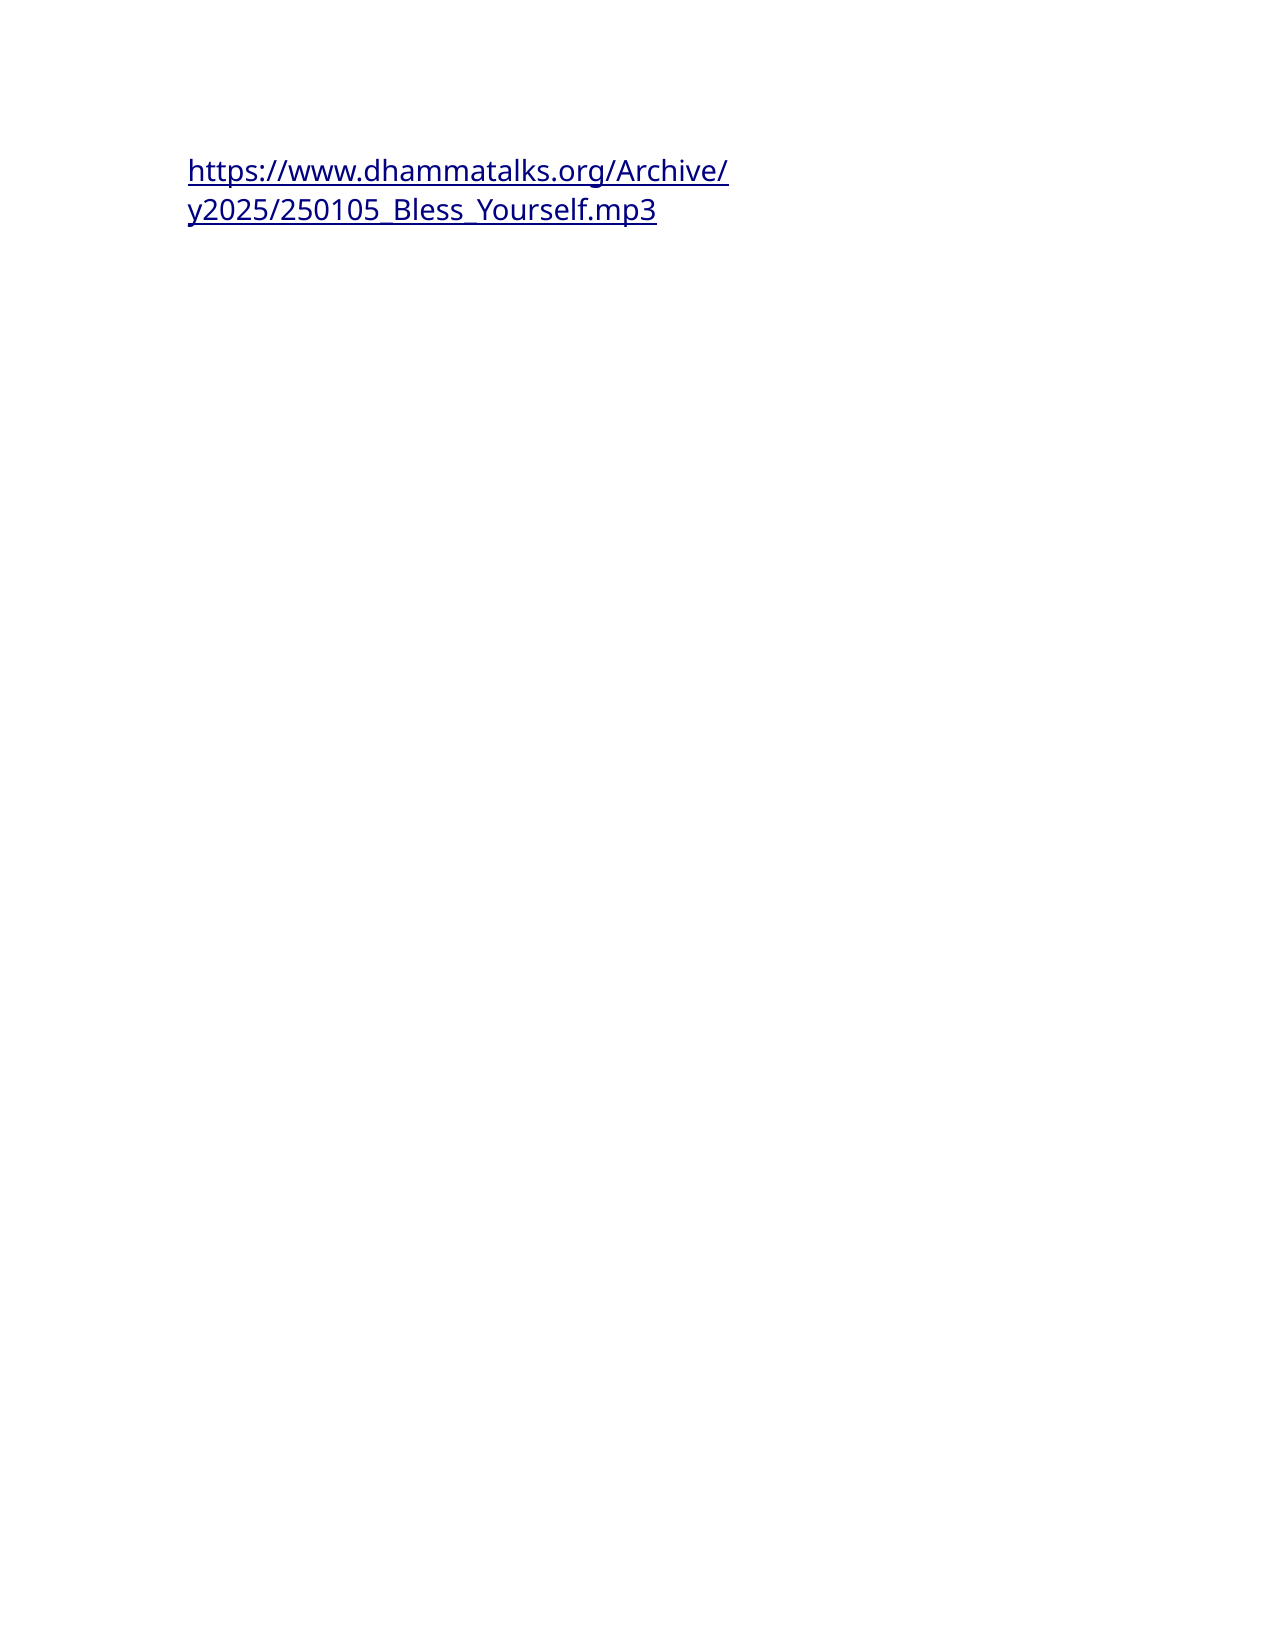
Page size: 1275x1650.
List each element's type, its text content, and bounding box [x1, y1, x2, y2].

text https://www.dhammatalks.org/Archive/y2025/250105_Bless_Yourself.mp3 [187, 150, 1087, 229]
